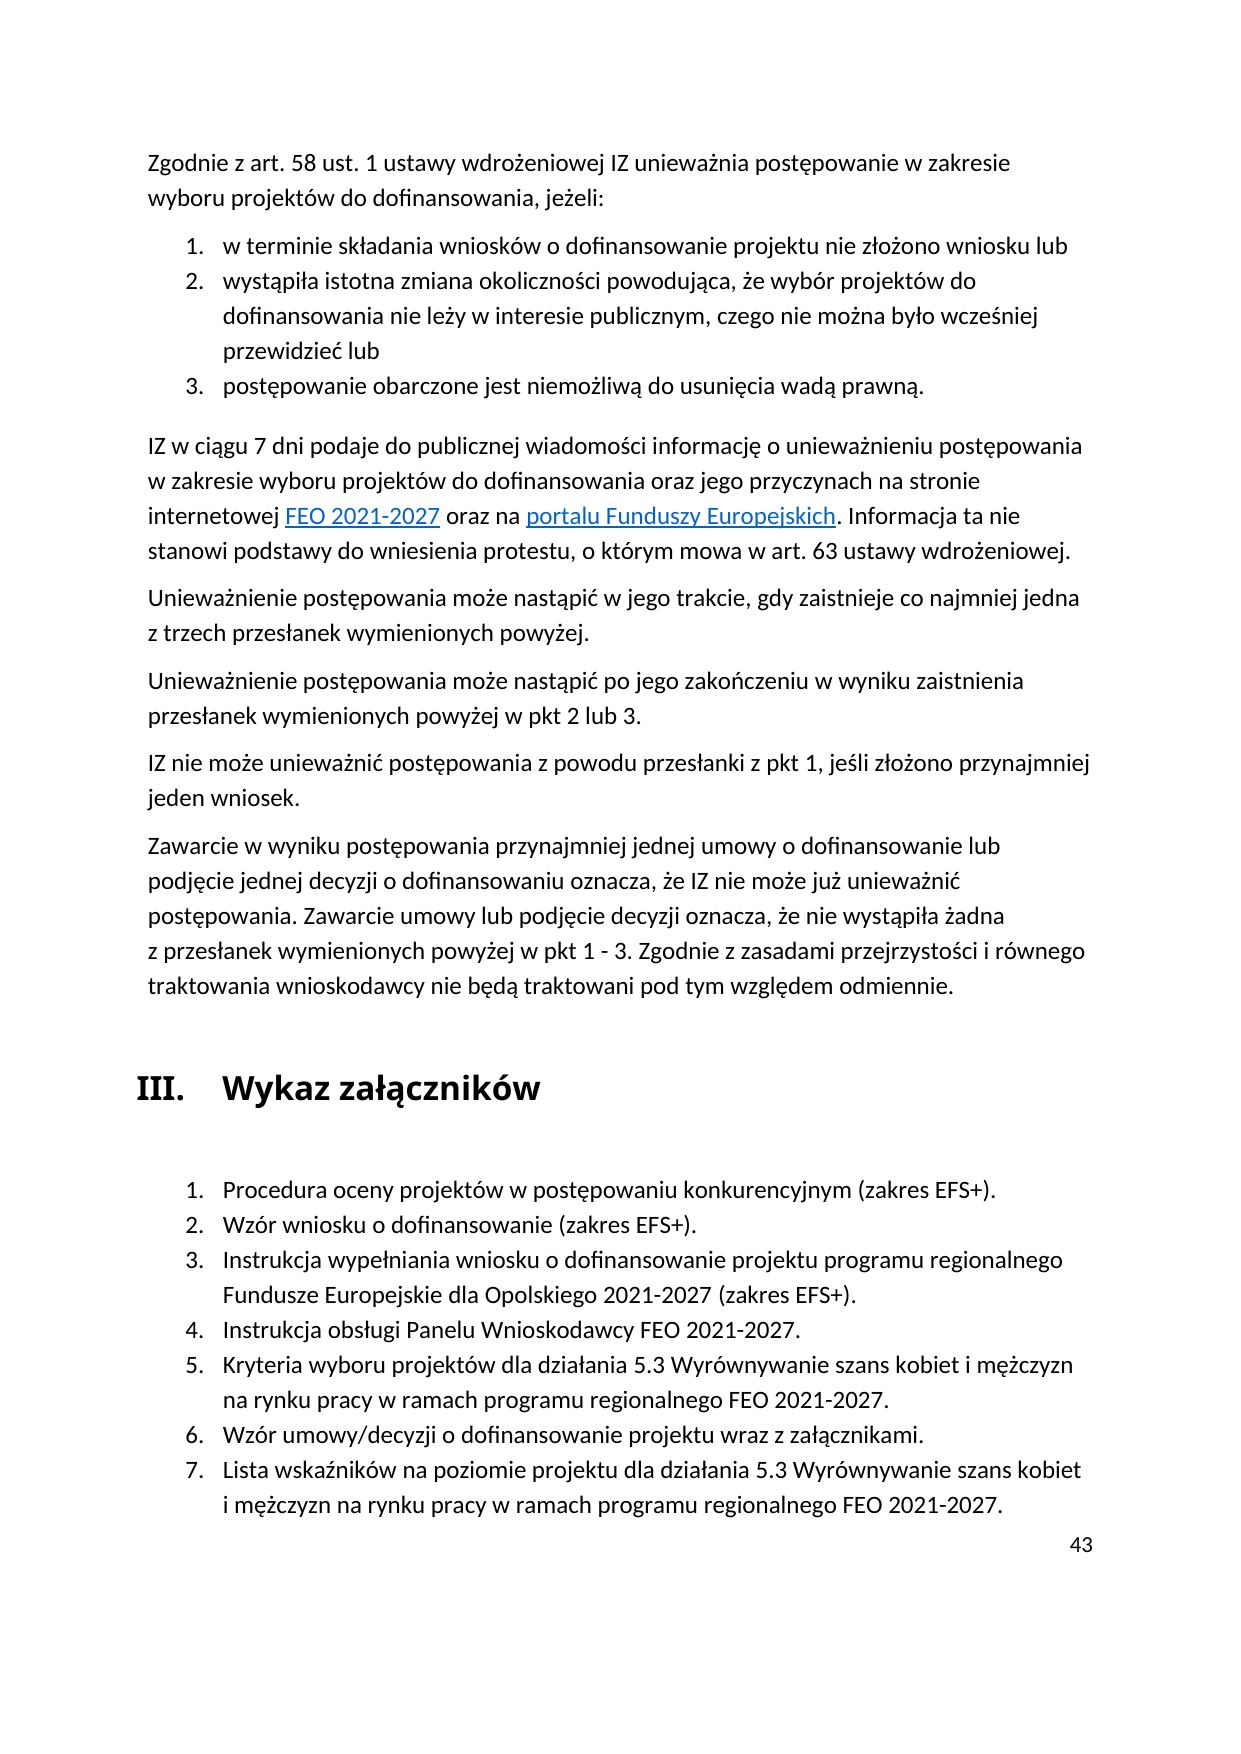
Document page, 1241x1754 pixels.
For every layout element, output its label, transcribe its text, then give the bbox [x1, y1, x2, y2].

list wystąpiła istotna zmiana okoliczności powodująca, że wybór projektów do dofinansowania nie leży w interesie publicznym, czego nie można było wcześniej przewidzieć lub [185, 265, 1093, 366]
list Kryteria wyboru projektów dla działania 5.3 Wyrównywanie szans kobiet i mężczyzn na rynku pracy w ramach programu regionalnego FEO 2021-2027. [185, 1349, 1093, 1414]
text Zawarcie w wyniku postępowania przynajmniej jednej umowy o dofinansowanie lub podjęcie jednej decyzji o dofinansowaniu oznacza, że IZ nie może już unieważnić postępowania. Zawarcie umowy lub podjęcie decyzji oznacza, że nie wystąpiła żadna z przesłanek wymienionych powyżej w pkt 1 - 3. Zgodnie z zasadami przejrzystości i równego traktowania wnioskodawcy nie będą traktowani pod tym względem odmiennie. [148, 830, 1093, 1001]
text Zgodnie z art. 58 ust. 1 ustawy wdrożeniowej IZ unieważnia postępowanie w zakresie wyboru projektów do dofinansowania, jeżeli: [148, 148, 1093, 213]
subtitle Wykaz załączników [185, 1065, 1093, 1111]
list Instrukcja obsługi Panelu Wnioskodawcy FEO 2021-2027. [185, 1314, 1093, 1344]
text IZ w ciągu 7 dni podaje do publicznej wiadomości informację o unieważnieniu postępowania w zakresie wyboru projektów do dofinansowania oraz jego przyczynach na stronie internetowej FEO 2021-2027 oraz na portalu Funduszy Europejskich. Informacja ta nie stanowi podstawy do wniesienia protestu, o którym mowa w art. 63 ustawy wdrożeniowej. [148, 430, 1093, 566]
list postępowanie obarczone jest niemożliwą do usunięcia wadą prawną. [185, 370, 1093, 401]
text IZ nie może unieważnić postępowania z powodu przesłanki z pkt 1, jeśli złożono przynajmniej jeden wniosek. [148, 748, 1093, 813]
list Wzór umowy/decyzji o dofinansowanie projektu wraz z załącznikami. [185, 1419, 1093, 1449]
text Unieważnienie postępowania może nastąpić w jego trakcie, gdy zaistnieje co najmniej jedna z trzech przesłanek wymienionych powyżej. [148, 583, 1093, 648]
text Unieważnienie postępowania może nastąpić po jego zakończeniu w wyniku zaistnienia przesłanek wymienionych powyżej w pkt 2 lub 3. [148, 665, 1093, 731]
list Wzór wniosku o dofinansowanie (zakres EFS+). [185, 1209, 1093, 1239]
list Lista wskaźników na poziomie projektu dla działania 5.3 Wyrównywanie szans kobiet i mężczyzn na rynku pracy w ramach programu regionalnego FEO 2021-2027. [185, 1454, 1093, 1519]
list Procedura oceny projektów w postępowaniu konkurencyjnym (zakres EFS+). [185, 1174, 1093, 1204]
list Instrukcja wypełniania wniosku o dofinansowanie projektu programu regionalnego Fundusze Europejskie dla Opolskiego 2021-2027 (zakres EFS+). [185, 1244, 1093, 1309]
list w terminie składania wniosków o dofinansowanie projektu nie złożono wniosku lub [185, 230, 1093, 261]
